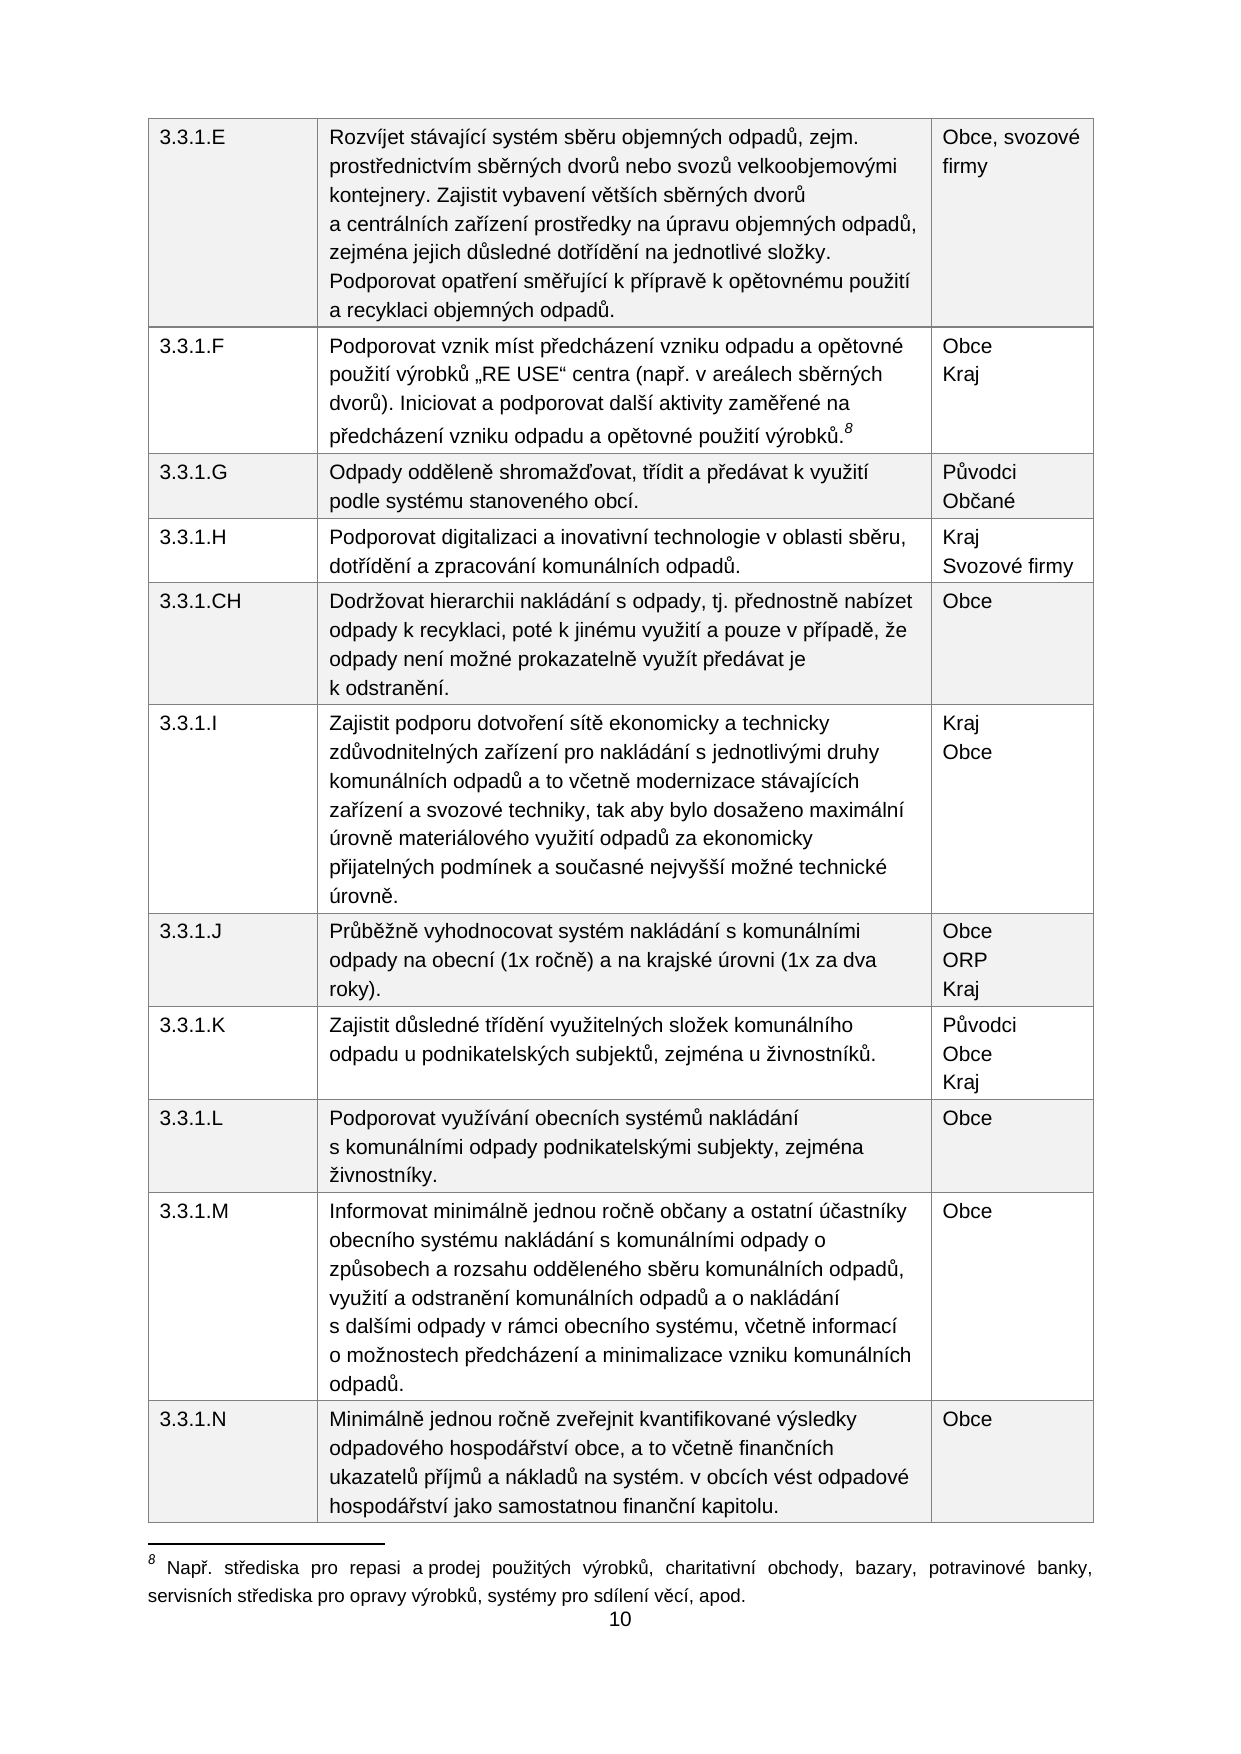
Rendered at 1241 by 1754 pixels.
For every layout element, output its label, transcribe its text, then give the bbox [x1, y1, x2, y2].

table_cell Rozvíjet stávající systém sběru objemných odpadů, zejm. prostřednictvím sběrných dvorů nebo svozů velkoobjemovými kontejnery. Zajistit vybavení větších sběrných dvorů a centrálních zařízení prostředky na úpravu objemných odpadů, zejména jejich důsledné dotřídění na jednotlivé složky. Podporovat opatření směřující k přípravě k opětovnému použití a recyklaci objemných odpadů. [318, 119, 931, 326]
table_cell 3.3.1.J [149, 914, 317, 1006]
table_cell Průběžně vyhodnocovat systém nakládání s komunálními odpady na obecní (1x ročně) a na krajské úrovni (1x za dva roky). [318, 914, 931, 1006]
table_cell Podporovat digitalizaci a inovativní technologie v oblasti sběru, dotřídění a zpracování komunálních odpadů. [318, 519, 931, 582]
table_cell 3.3.1.M [149, 1193, 317, 1400]
table_cell 3.3.1.H [149, 519, 317, 582]
table_cell Obce ORP Kraj [932, 914, 1093, 1006]
table_cell 3.3.1.L [149, 1100, 317, 1192]
table_cell Zajistit podporu dotvoření sítě ekonomicky a technicky zdůvodnitelných zařízení pro nakládání s jednotlivými druhy komunálních odpadů a to včetně modernizace stávajících zařízení a svozové techniky, tak aby bylo dosaženo maximální úrovně materiálového využití odpadů za ekonomicky přijatelných podmínek a současné nejvyšší možné technické úrovně. [318, 705, 931, 912]
table_cell Obce [932, 583, 1093, 704]
table_cell Obce [932, 1401, 1093, 1522]
table_cell 3.3.1.F [149, 328, 317, 453]
table_cell Původci Občané [932, 454, 1093, 518]
table_cell Odpady odděleně shromažďovat, třídit a předávat k využití podle systému stanoveného obcí. [318, 454, 931, 518]
table_cell Obce [932, 1193, 1093, 1400]
table_cell 3.3.1.E [149, 119, 317, 326]
table_cell Minimálně jednou ročně zveřejnit kvantifikované výsledky odpadového hospodářství obce, a to včetně finančních ukazatelů příjmů a nákladů na systém. v obcích vést odpadové hospodářství jako samostatnou finanční kapitolu. [318, 1401, 931, 1522]
table_cell Obce Kraj [932, 328, 1093, 453]
table_cell 3.3.1.K [149, 1007, 317, 1099]
table_cell Původci Obce Kraj [932, 1007, 1093, 1099]
table_cell Dodržovat hierarchii nakládání s odpady, tj. přednostně nabízet odpady k recyklaci, poté k jinému využití a pouze v případě, že odpady není možné prokazatelně využít předávat je k odstranění. [318, 583, 931, 704]
table_cell Podporovat vznik míst předcházení vzniku odpadu a opětovné použití výrobků „RE USE“ centra (např. v areálech sběrných dvorů). Iniciovat a podporovat další aktivity zaměřené na předcházení vzniku odpadu a opětovné použití výrobků. [318, 328, 931, 453]
table_cell Informovat minimálně jednou ročně občany a ostatní účastníky obecního systému nakládání s komunálními odpady o způsobech a rozsahu odděleného sběru komunálních odpadů, využití a odstranění komunálních odpadů a o nakládání s dalšími odpady v rámci obecního systému, včetně informací o možnostech předcházení a minimalizace vzniku komunálních odpadů. [318, 1193, 931, 1400]
table_cell Obce [932, 1100, 1093, 1192]
table_cell Kraj Svozové firmy [932, 519, 1093, 582]
table_cell Kraj Obce [932, 705, 1093, 912]
table_cell Podporovat využívání obecních systémů nakládání s komunálními odpady podnikatelskými subjekty, zejména živnostníky. [318, 1100, 931, 1192]
table_cell 3.3.1.N [149, 1401, 317, 1522]
table_cell 3.3.1.I [149, 705, 317, 912]
table_cell 3.3.1.CH [149, 583, 317, 704]
table_cell Zajistit důsledné třídění využitelných složek komunálního odpadu u podnikatelských subjektů, zejména u živnostníků. [318, 1007, 931, 1099]
table_cell 3.3.1.G [149, 454, 317, 518]
table_cell Obce, svozové firmy [932, 119, 1093, 326]
